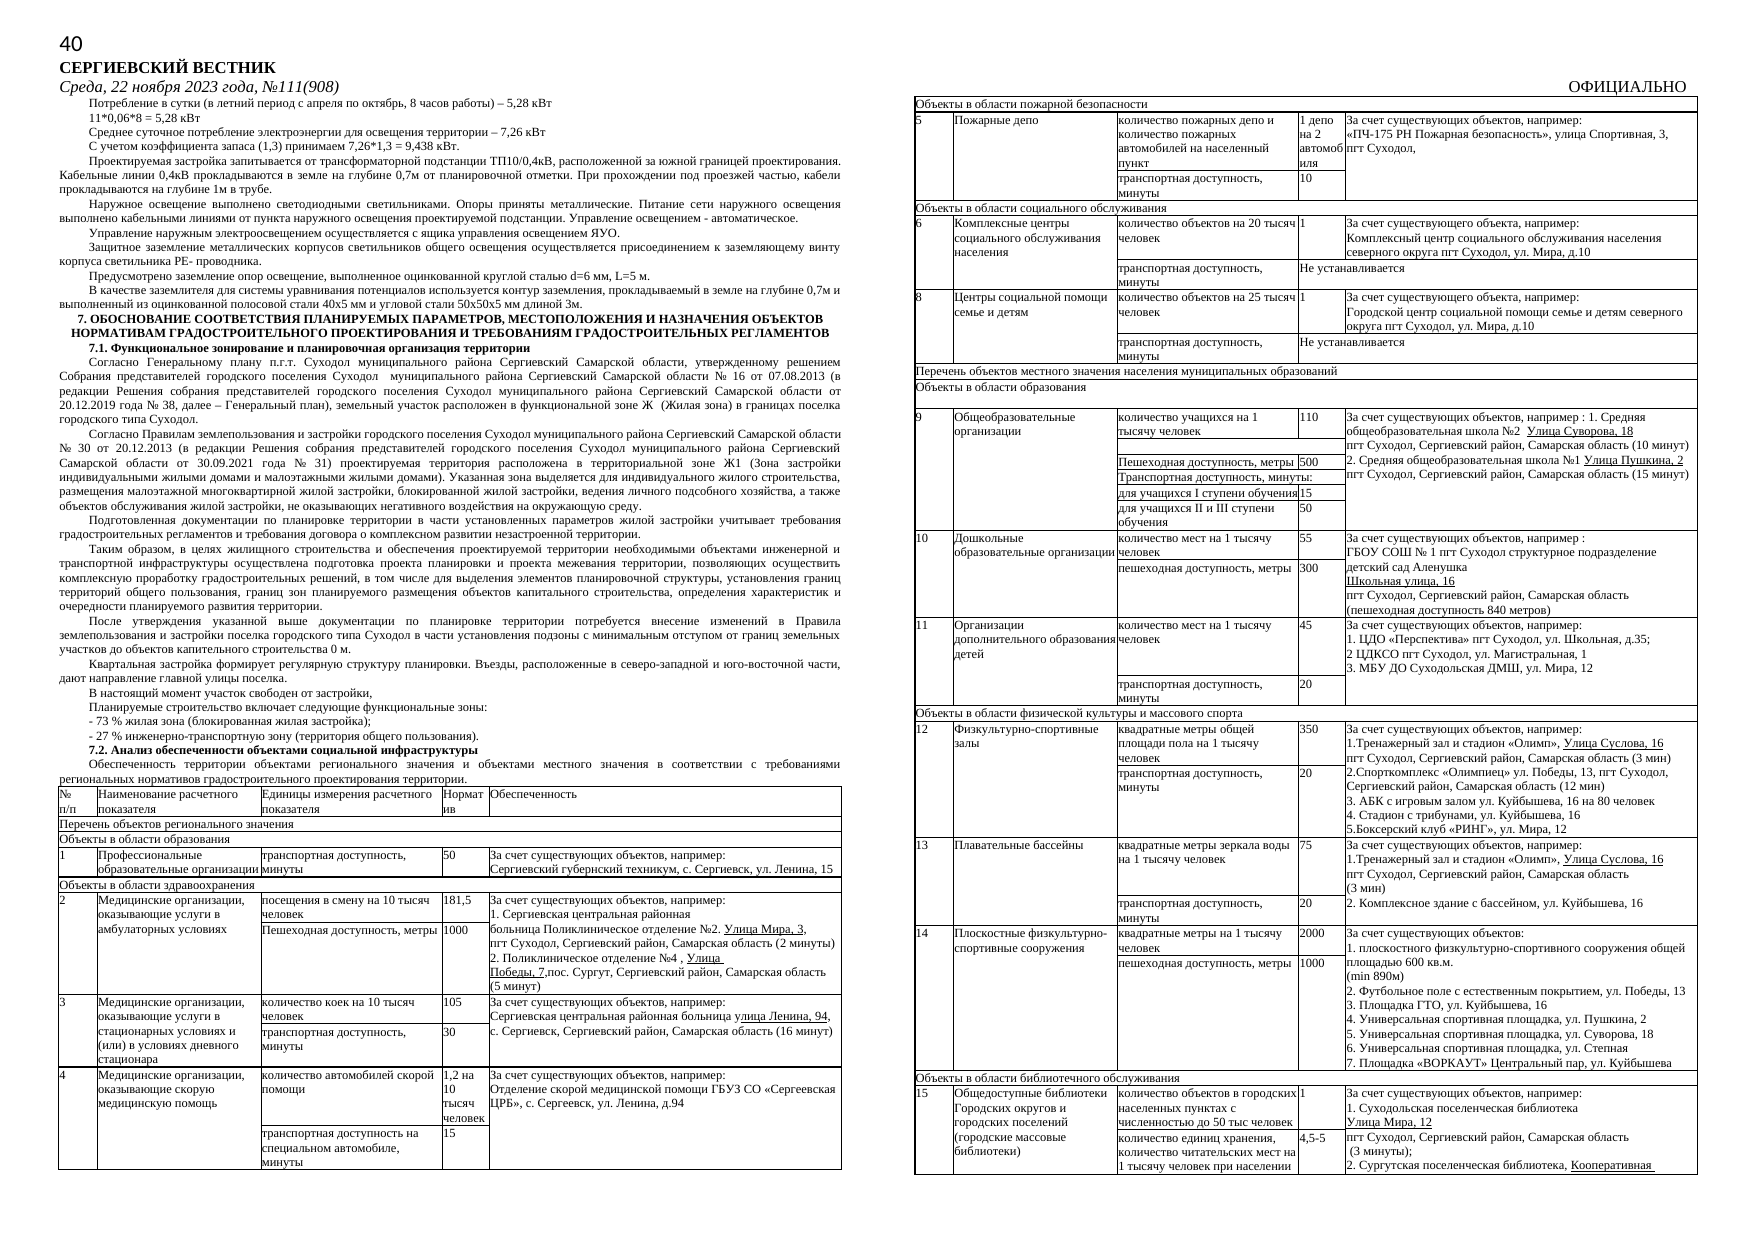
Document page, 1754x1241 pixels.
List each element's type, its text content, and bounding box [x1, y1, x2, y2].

text Управление наружным электроосвещением осуществляется с ящика управления освещением ЯУО. [59, 225, 842, 240]
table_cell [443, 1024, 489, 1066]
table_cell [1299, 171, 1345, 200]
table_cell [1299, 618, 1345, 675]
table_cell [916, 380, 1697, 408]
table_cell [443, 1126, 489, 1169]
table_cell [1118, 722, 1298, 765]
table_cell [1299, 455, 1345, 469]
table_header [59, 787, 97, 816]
text Среднее суточное потребление электроэнергии для освещения территории – 7,26 кВт [59, 125, 842, 139]
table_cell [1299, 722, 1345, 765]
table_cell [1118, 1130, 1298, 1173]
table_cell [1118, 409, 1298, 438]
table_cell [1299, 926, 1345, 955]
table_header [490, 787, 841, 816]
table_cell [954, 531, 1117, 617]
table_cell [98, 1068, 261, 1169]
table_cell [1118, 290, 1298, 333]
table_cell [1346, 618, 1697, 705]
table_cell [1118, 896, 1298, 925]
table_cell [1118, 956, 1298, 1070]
text 7.1. Функциональное зонирование и планировочная организация территории [59, 340, 842, 355]
text Квартальная застройка формирует регулярную структуру планировки. Въезды, расположенные в северо-западной и юго-восточной части, дают направление главной улицы поселка. [59, 657, 842, 685]
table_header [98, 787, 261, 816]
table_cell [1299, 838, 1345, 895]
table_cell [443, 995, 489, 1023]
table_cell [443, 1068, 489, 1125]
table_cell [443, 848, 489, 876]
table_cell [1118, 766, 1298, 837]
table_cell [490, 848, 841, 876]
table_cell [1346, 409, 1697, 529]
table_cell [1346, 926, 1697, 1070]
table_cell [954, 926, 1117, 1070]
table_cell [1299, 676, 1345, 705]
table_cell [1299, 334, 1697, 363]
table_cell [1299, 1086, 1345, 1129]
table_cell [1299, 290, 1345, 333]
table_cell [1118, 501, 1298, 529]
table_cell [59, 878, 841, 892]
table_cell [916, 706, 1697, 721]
text Предусмотрено заземление опор освещение, выполненное оцинкованной круглой сталью d=6 мм, L=5 м. [59, 268, 842, 283]
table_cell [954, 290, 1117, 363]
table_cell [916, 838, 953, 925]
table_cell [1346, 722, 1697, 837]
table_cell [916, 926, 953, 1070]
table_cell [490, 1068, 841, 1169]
text Потребление в сутки (в летний период с апреля по октябрь, 8 часов работы) – 5,28 кВт [59, 96, 842, 110]
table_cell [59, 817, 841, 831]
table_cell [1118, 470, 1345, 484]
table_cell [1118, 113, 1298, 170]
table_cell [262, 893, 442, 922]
text Планируемые строительство включает следующие функциональные зоны: [59, 700, 842, 714]
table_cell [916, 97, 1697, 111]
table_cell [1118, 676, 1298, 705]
text 7.2. Анализ обеспеченности объектами социальной инфраструктуры [59, 743, 842, 757]
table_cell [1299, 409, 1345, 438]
text После утверждения указанной выше документации по планировке территории потребуется внесение изменений в Правила землепользования и застройки поселка городского типа Суходол в части установления подзоны с минимальным отступом от границ земельных участков до объектов капительного строительства 0 м. [59, 613, 842, 657]
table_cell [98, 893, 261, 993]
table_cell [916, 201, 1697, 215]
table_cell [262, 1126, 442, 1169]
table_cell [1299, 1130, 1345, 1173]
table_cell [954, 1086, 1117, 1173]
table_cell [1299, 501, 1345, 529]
text Проектируемая застройка запитывается от трансформаторной подстанции ТП10/0,4кВ, расположенной за южной границей проектирования. Кабельные линии 0,4кВ прокладываются в земле на глубине 0,7м от планировочной отметки. При прохождении под проезжей частью, кабели прокладываются на глубине 1м в трубе. [59, 153, 842, 197]
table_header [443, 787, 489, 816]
text Таким образом, в целях жилищного строительства и обеспечения проектируемой территории необходимыми объектами инженерной и транспортной инфраструктуры осуществлена подготовка проекта планировки и проекта межевания территории, позволяющих осуществить комплексную проработку градостроительных решений, в том числе для выделения элементов планировочной структуры, установления границ территорий общего пользования, границ зон планируемого размещения объектов капитального строительства, определения характеристик и очередности планируемого развития территории. [59, 542, 842, 613]
text Подготовленная документации по планировке территории в части установленных параметров жилой застройки учитывает требования градостроительных регламентов и требования договора о комплексном развитии незастроенной территории. [59, 513, 842, 542]
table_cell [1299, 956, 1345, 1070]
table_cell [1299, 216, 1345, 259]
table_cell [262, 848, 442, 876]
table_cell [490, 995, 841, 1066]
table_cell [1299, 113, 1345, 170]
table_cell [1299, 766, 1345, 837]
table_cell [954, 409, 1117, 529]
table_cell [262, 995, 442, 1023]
text - 27 % инженерно-транспортную зону (территория общего пользования). [59, 728, 842, 743]
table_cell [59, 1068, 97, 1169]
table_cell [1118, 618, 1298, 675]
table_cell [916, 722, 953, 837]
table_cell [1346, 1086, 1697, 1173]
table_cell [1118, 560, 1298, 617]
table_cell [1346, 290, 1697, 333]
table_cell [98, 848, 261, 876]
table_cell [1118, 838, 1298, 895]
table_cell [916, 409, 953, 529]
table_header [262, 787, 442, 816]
text В качестве заземлителя для системы уравнивания потенциалов используется контур заземления, прокладываемый в земле на глубине 0,7м и выполненный из оцинкованной полосовой стали 40х5 мм и угловой стали 50х50х5 мм длиной 3м. [59, 283, 842, 312]
text В настоящий момент участок свободен от застройки, [59, 685, 842, 700]
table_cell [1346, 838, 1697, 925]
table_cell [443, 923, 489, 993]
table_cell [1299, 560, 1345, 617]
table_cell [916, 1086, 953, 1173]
text Обеспеченность территории объектами регионального значения и объектами местного значения в соответствии с требованиями региональных нормативов градостроительного проектирования территории. [59, 757, 842, 786]
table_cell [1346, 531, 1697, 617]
text Защитное заземление металлических корпусов светильников общего освещения осуществляется присоединением к заземляющему винту корпуса светильника PE- проводника. [59, 240, 842, 268]
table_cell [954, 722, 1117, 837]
text 7. ОБОСНОВАНИЕ СООТВЕТСТВИЯ ПЛАНИРУЕМЫХ ПАРАМЕТРОВ, МЕСТОПОЛОЖЕНИЯ И НАЗНАЧЕНИЯ ОБЪЕКТОВ НОРМАТИВАМ ГРАДОСТРОИТЕЛЬНОГО ПРОЕКТИРОВАНИЯ И ТРЕБОВАНИЯМ ГРАДОСТРОИТЕЛЬНЫХ РЕГЛАМЕНТОВ [59, 312, 842, 340]
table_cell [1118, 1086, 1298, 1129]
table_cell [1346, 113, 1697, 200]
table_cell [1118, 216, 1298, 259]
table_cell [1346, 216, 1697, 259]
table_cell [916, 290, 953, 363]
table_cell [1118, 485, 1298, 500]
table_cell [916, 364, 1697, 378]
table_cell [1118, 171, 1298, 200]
text Наружное освещение выполнено светодиодными светильниками. Опоры приняты металлические. Питание сети наружного освещения выполнено кабельными линиями от пункта наружного освещения проектируемой подстанции. Управление освещением - автоматическое. [59, 197, 842, 225]
text - 73 % жилая зона (блокированная жилая застройка); [59, 714, 842, 728]
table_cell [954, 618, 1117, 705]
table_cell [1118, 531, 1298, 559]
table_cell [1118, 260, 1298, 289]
text С учетом коэффициента запаса (1,3) принимаем 7,26*1,3 = 9,438 кВт. [59, 139, 842, 153]
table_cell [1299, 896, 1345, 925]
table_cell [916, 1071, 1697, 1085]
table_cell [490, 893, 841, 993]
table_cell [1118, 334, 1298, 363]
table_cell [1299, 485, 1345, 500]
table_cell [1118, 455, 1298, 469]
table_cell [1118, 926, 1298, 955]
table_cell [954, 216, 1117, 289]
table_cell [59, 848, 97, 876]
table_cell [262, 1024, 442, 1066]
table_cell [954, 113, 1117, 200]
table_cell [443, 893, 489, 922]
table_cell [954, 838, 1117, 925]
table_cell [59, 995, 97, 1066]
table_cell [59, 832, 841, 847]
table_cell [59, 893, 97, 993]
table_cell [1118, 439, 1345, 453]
text Согласно Генеральному плану п.г.т. Суходол муниципального района Сергиевский Самарской области, утвержденному решением Собрания представителей городского поселения Суходол муниципального района Сергиевский Самарской области № 16 от 07.08.2013 (в редакции Решения собрания представителей городского поселения Суходол муниципального района Сергиевский Самарской области от 20.12.2019 года № 38, далее – Генеральный план), земельный участок расположен в функциональной зоне Ж (Жилая зона) в границах поселка городского типа Суходол. [59, 355, 842, 427]
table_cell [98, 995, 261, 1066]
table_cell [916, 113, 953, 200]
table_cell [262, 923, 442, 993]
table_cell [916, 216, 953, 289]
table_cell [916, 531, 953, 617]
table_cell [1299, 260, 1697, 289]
text Согласно Правилам землепользования и застройки городского поселения Суходол муниципального района Сергиевский Самарской области № 30 от 20.12.2013 (в редакции Решения собрания представителей городского поселения Суходол муниципального района Сергиевский Самарской области от 30.09.2021 года № 31) проектируемая территория расположена в территориальной зоне Ж1 (Зона застройки индивидуальными жилыми домами и малоэтажными жилыми домами). Указанная зона выделяется для индивидуального жилого строительства, размещения малоэтажной многоквартирной жилой застройки, блокированной жилой застройки, ведения личного подсобного хозяйства, а также объектов обслуживания жилой застройки, не оказывающих негативного воздействия на окружающую среду. [59, 427, 842, 513]
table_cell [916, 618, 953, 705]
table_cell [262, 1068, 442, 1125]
text 11*0,06*8 = 5,28 кВт [59, 110, 842, 125]
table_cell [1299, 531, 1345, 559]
